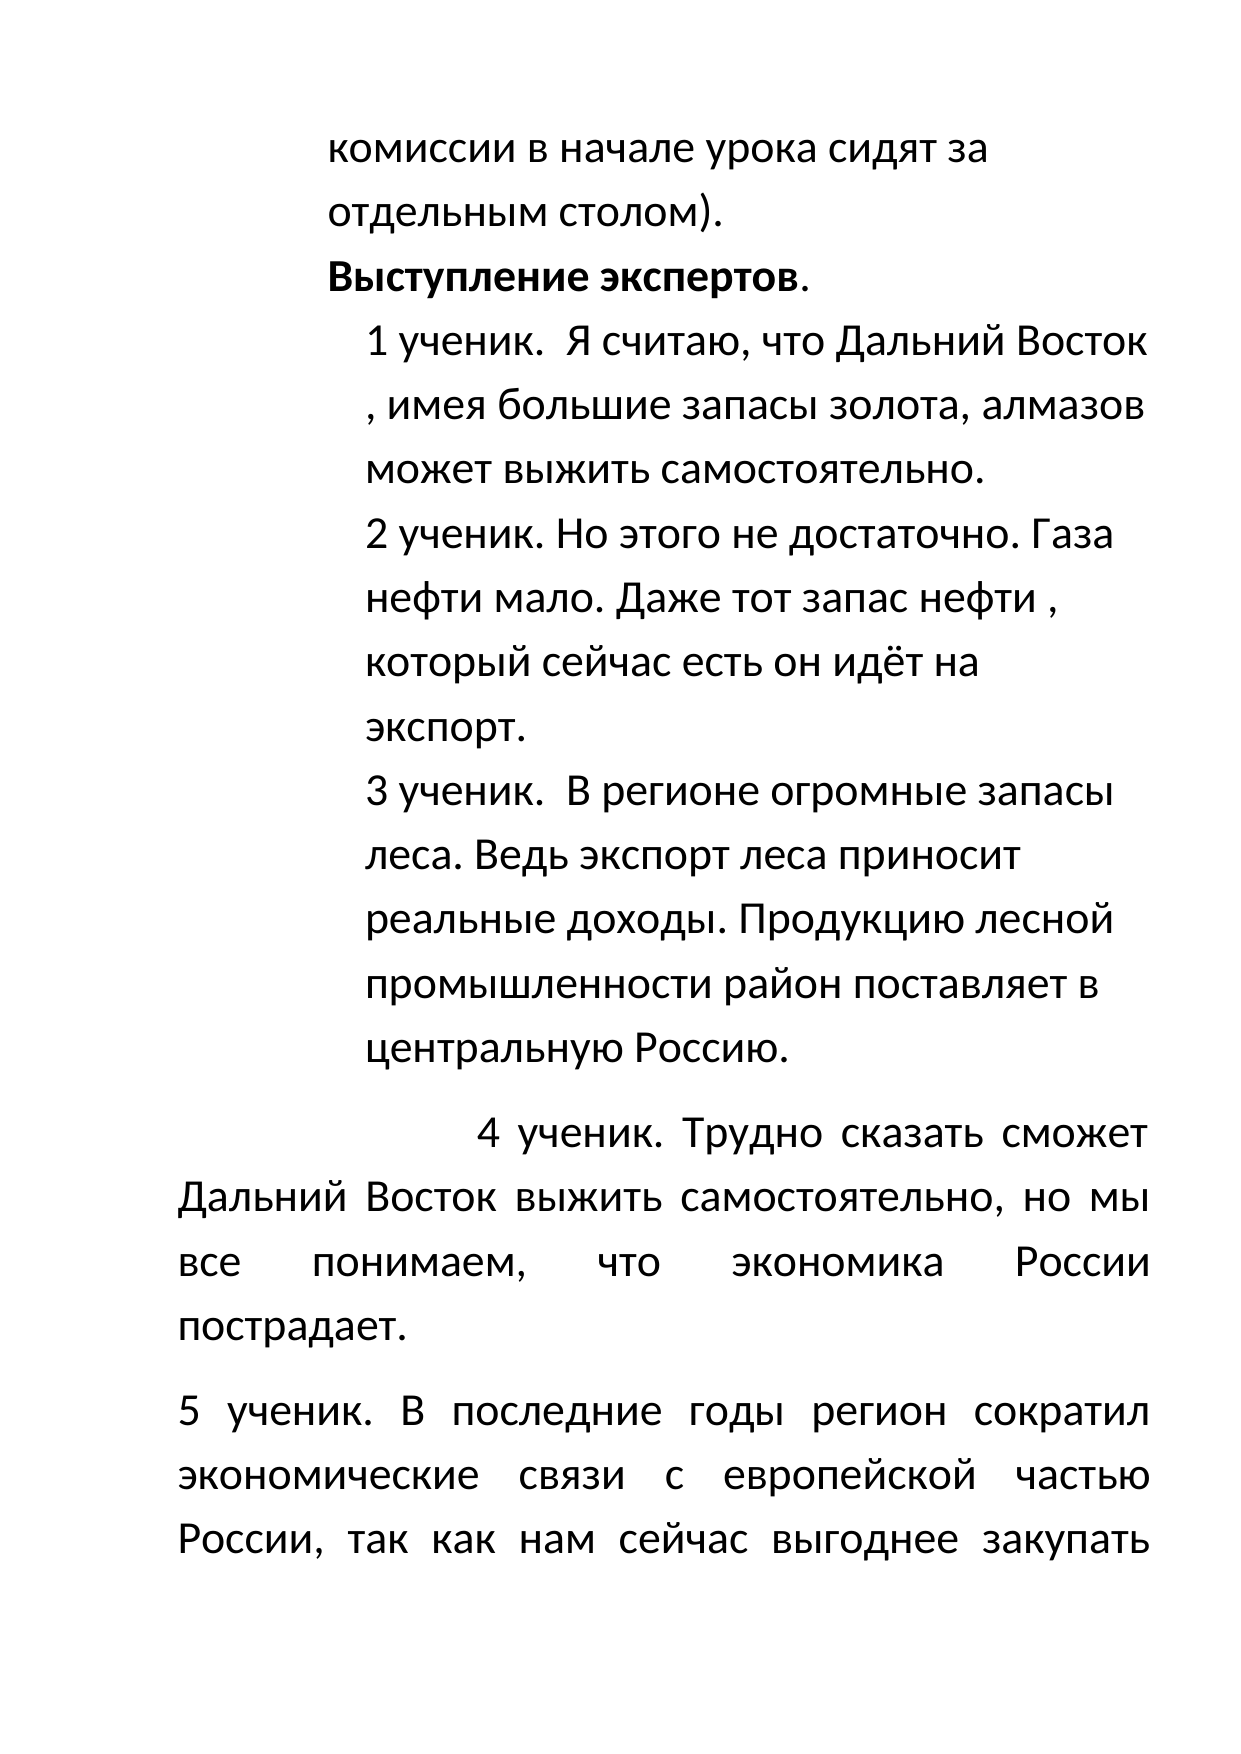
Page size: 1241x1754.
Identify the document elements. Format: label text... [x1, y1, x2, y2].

text 4 ученик. Трудно сказать сможет Дальний Восток выжить самостоятельно, но мы все понимаем, что экономика России пострадает. [177, 1103, 1152, 1352]
list 3 ученик. В регионе огромные запасы леса. Ведь экспорт леса приносит реальные доходы. Продукцию лесной промышленности район поставляет в центральную Россию. [365, 761, 1152, 1074]
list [327, 118, 1152, 238]
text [177, 1381, 1152, 1565]
list 1 ученик. Я считаю, что Дальний Восток , имея большие запасы золота, алмазов может выжить самостоятельно. [365, 311, 1152, 495]
list 2 ученик. Но этого не достаточно. Газа нефти мало. Даже тот запас нефти , который сейчас есть он идёт на экспорт. [365, 504, 1152, 752]
list Выступление экспертов. [327, 247, 1152, 303]
